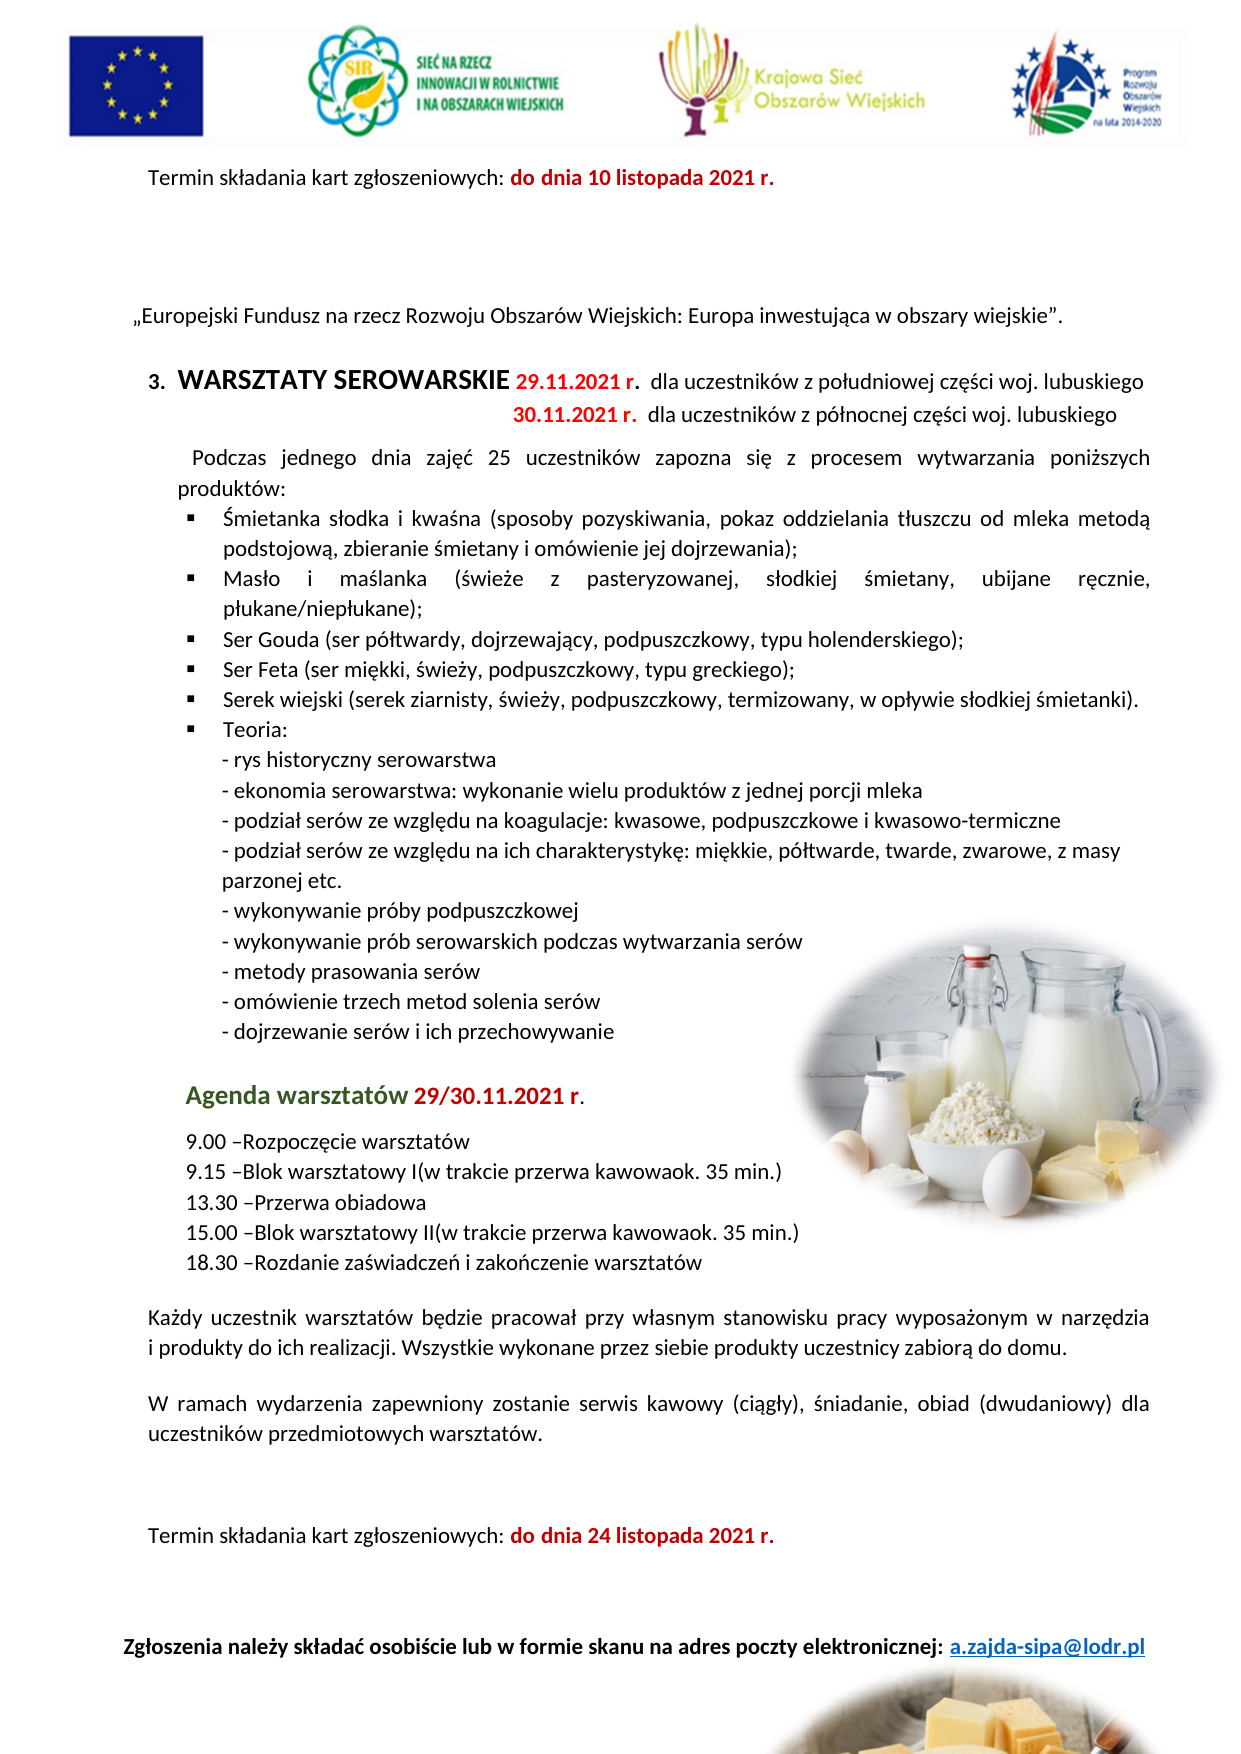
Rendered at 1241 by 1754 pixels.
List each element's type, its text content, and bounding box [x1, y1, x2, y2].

text 13.30 –Przerwa obiadowa [185, 1188, 1152, 1216]
list 30.11.2021 r. dla uczestników z północnej części woj. lubuskiego [413, 400, 1152, 428]
text - omówienie trzech metod solenia serów [222, 987, 1152, 1015]
text - podział serów ze względu na koagulacje: kwasowe, podpuszczkowe i kwasowo-termiczne [222, 806, 1152, 834]
text Termin składania kart zgłoszeniowych: do dnia 10 listopada 2021 r. [148, 163, 1152, 191]
text 15.00 –Blok warsztatowy II(w trakcie przerwa kawowaok. 35 min.) [185, 1218, 1152, 1246]
picture [798, 1688, 1127, 1754]
text 18.30 –Rozdanie zaświadczeń i zakończenie warsztatów [185, 1248, 1152, 1276]
picture [44, 14, 1205, 163]
text - metody prasowania serów [222, 957, 1152, 985]
text Zgłoszenia należy składać osobiście lub w formie skanu na adres poczty elektronicznej: a.zajda-sipa@lodr.pl [44, 1632, 1152, 1660]
list Teoria: [185, 715, 1152, 743]
text - wykonywanie próby podpuszczkowej [222, 897, 1152, 925]
text 9.00 –Rozpoczęcie warsztatów [185, 1111, 1152, 1157]
text - wykonywanie prób serowarskich podczas wytwarzania serów [222, 927, 1152, 955]
list Śmietanka słodka i kwaśna (sposoby pozyskiwania, pokaz oddzielania tłuszczu od mleka metodą podstojową, zbieranie śmietany i omówienie jej dojrzewania); [185, 504, 1152, 562]
list Masło i maślanka (świeże z pasteryzowanej, słodkiej śmietany, ubijane ręcznie, płukane/niepłukane); [185, 564, 1152, 623]
text Każdy uczestnik warsztatów będzie pracował przy własnym stanowisku pracy wyposażonym w narzędzia i produkty do ich realizacji. Wszystkie wykonane przez siebie produkty uczestnicy zabiorą do domu. [148, 1303, 1152, 1361]
text 9.15 –Blok warsztatowy I(w trakcie przerwa kawowaok. 35 min.) [185, 1157, 1152, 1185]
text Termin składania kart zgłoszeniowych: do dnia 24 listopada 2021 r. [148, 1521, 1152, 1549]
text Agenda warsztatów 29/30.11.2021 r. [185, 1078, 1152, 1111]
text - dojrzewanie serów i ich przechowywanie [222, 1017, 1152, 1046]
text W ramach wydarzenia zapewniony zostanie serwis kawowy (ciągły), śniadanie, obiad (dwudaniowy) dla uczestników przedmiotowych warsztatów. [148, 1389, 1152, 1447]
text - podział serów ze względu na ich charakterystykę: miękkie, półtwarde, twarde, zwarowe, z masy [222, 836, 1152, 864]
list Ser Gouda (ser półtwardy, dojrzewający, podpuszczkowy, typu holenderskiego); [185, 625, 1152, 653]
text „Europejski Fundusz na rzecz Rozwoju Obszarów Wiejskich: Europa inwestująca w obszary wiejskie”. [44, 301, 1152, 329]
text parzonej etc. [222, 866, 1152, 894]
list WARSZTATY SEROWARSKIE 29.11.2021 r. dla uczestników z południowej części woj. lubuskiego [148, 361, 1152, 397]
text Podczas jednego dnia zajęć 25 uczestników zapozna się z procesem wytwarzania poniższych produktów: [177, 443, 1152, 502]
text - ekonomia serowarstwa: wykonanie wielu produktów z jednej porcji mleka [222, 776, 1152, 804]
list Serek wiejski (serek ziarnisty, świeży, podpuszczkowy, termizowany, w opływie słodkiej śmietanki). [185, 685, 1152, 713]
picture [816, 997, 1198, 1155]
text - rys historyczny serowarstwa [222, 746, 1152, 774]
list Ser Feta (ser miękki, świeży, podpuszczkowy, typu greckiego); [185, 655, 1152, 683]
